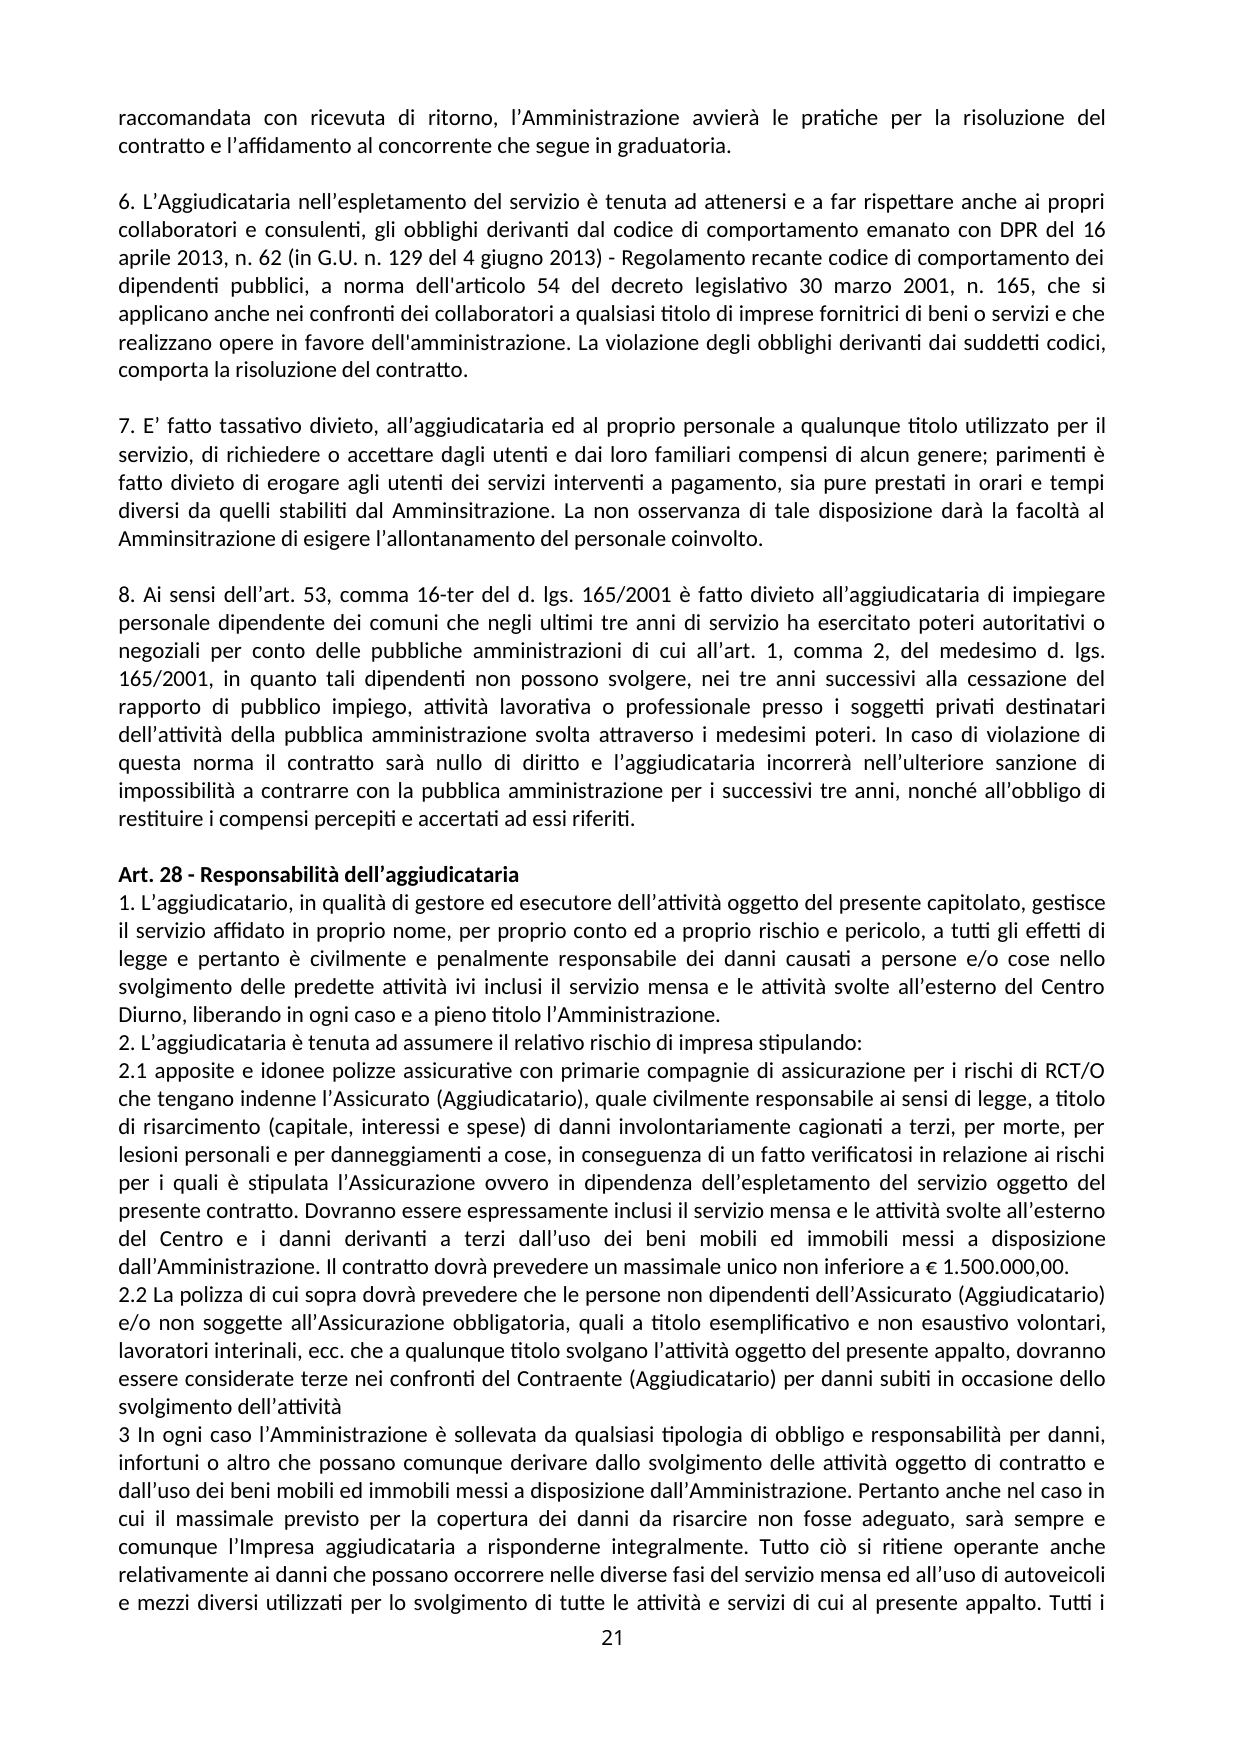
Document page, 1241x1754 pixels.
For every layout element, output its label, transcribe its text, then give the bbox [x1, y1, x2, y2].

text 2.1 apposite e idonee polizze assicurative con primarie compagnie di assicurazione per i rischi di RCT/O che tengano indenne l’Assicurato (Aggiudicatario), quale civilmente responsabile ai sensi di legge, a titolo di risarcimento (capitale, interessi e spese) di danni involontariamente cagionati a terzi, per morte, per lesioni personali e per danneggiamenti a cose, in conseguenza di un fatto verificatosi in relazione ai rischi per i quali è stipulata l’Assicurazione ovvero in dipendenza dell’espletamento del servizio oggetto del presente contratto. Dovranno essere espressamente inclusi il servizio mensa e le attività svolte all’esterno del Centro e i danni derivanti a terzi dall’uso dei beni mobili ed immobili messi a disposizione dall’Amministrazione. Il contratto dovrà prevedere un massimale unico non inferiore a € 1.500.000,00. [118, 1056, 1107, 1280]
text 1. L’aggiudicatario, in qualità di gestore ed esecutore dell’attività oggetto del presente capitolato, gestisce il servizio affidato in proprio nome, per proprio conto ed a proprio rischio e pericolo, a tutti gli effetti di legge e pertanto è civilmente e penalmente responsabile dei danni causati a persone e/o cose nello svolgimento delle predette attività ivi inclusi il servizio mensa e le attività svolte all’esterno del Centro Diurno, liberando in ogni caso e a pieno titolo l’Amministrazione. [118, 888, 1107, 1028]
text 2.2 La polizza di cui sopra dovrà prevedere che le persone non dipendenti dell’Assicurato (Aggiudicatario) e/o non soggette all’Assicurazione obbligatoria, quali a titolo esemplificativo e non esaustivo volontari, lavoratori interinali, ecc. che a qualunque titolo svolgano l’attività oggetto del presente appalto, dovranno essere considerate terze nei confronti del Contraente (Aggiudicatario) per danni subiti in occasione dello svolgimento dell’attività [118, 1280, 1107, 1420]
text Art. 28 - Responsabilità dell’aggiudicataria [118, 860, 1107, 888]
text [118, 103, 1107, 159]
text 7. E’ fatto tassativo divieto, all’aggiudicataria ed al proprio personale a qualunque titolo utilizzato per il servizio, di richiedere o accettare dagli utenti e dai loro familiari compensi di alcun genere; parimenti è fatto divieto di erogare agli utenti dei servizi interventi a pagamento, sia pure prestati in orari e tempi diversi da quelli stabiliti dal Amminsitrazione. La non osservanza di tale disposizione darà la facoltà al Amminsitrazione di esigere l’allontanamento del personale coinvolto. [118, 412, 1107, 552]
text 6. L’Aggiudicataria nell’espletamento del servizio è tenuta ad attenersi e a far rispettare anche ai propri collaboratori e consulenti, gli obblighi derivanti dal codice di comportamento emanato con DPR del 16 aprile 2013, n. 62 (in G.U. n. 129 del 4 giugno 2013) - Regolamento recante codice di comportamento dei dipendenti pubblici, a norma dell'articolo 54 del decreto legislativo 30 marzo 2001, n. 165, che si applicano anche nei confronti dei collaboratori a qualsiasi titolo di imprese fornitrici di beni o servizi e che realizzano opere in favore dell'amministrazione. La violazione degli obblighi derivanti dai suddetti codici, comporta la risoluzione del contratto. [118, 187, 1107, 384]
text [118, 1420, 1107, 1617]
text 8. Ai sensi dell’art. 53, comma 16-ter del d. lgs. 165/2001 è fatto divieto all’aggiudicataria di impiegare personale dipendente dei comuni che negli ultimi tre anni di servizio ha esercitato poteri autoritativi o negoziali per conto delle pubbliche amministrazioni di cui all’art. 1, comma 2, del medesimo d. lgs. 165/2001, in quanto tali dipendenti non possono svolgere, nei tre anni successivi alla cessazione del rapporto di pubblico impiego, attività lavorativa o professionale presso i soggetti privati destinatari dell’attività della pubblica amministrazione svolta attraverso i medesimi poteri. In caso di violazione di questa norma il contratto sarà nullo di diritto e l’aggiudicataria incorrerà nell’ulteriore sanzione di impossibilità a contrarre con la pubblica amministrazione per i successivi tre anni, nonché all’obbligo di restituire i compensi percepiti e accertati ad essi riferiti. [118, 580, 1107, 832]
text 2. L’aggiudicataria è tenuta ad assumere il relativo rischio di impresa stipulando: [118, 1028, 1107, 1056]
